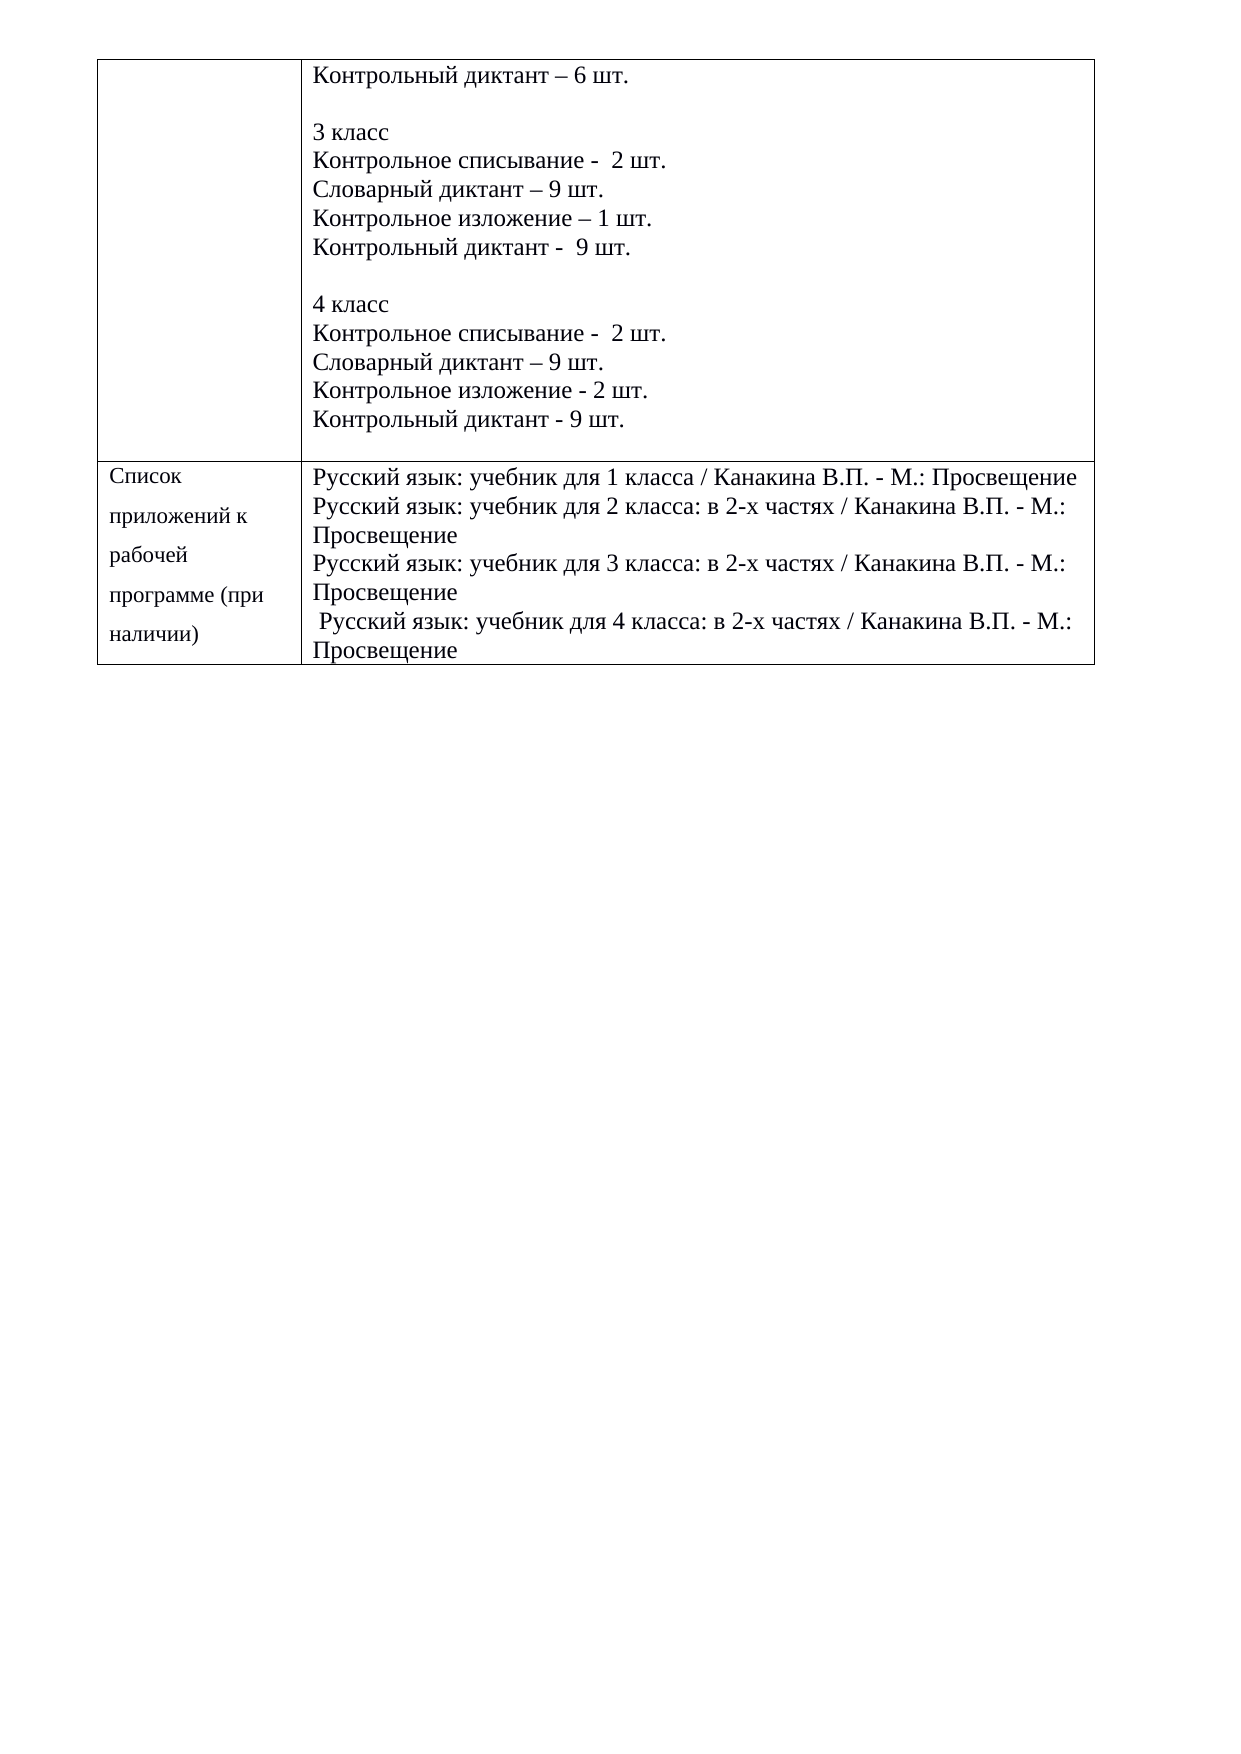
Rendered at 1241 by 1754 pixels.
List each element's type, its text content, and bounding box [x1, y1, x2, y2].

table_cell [98, 60, 301, 461]
table_cell Список приложений к рабочей программе (при наличии) [98, 462, 301, 663]
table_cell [302, 60, 1094, 461]
table_cell Русский язык: учебник для 1 класса / Канакина В.П. - М.: Просвещение Русский язык: учебник для 2 класса: в 2-х частях / Канакина В.П. - М.: Просвещение Русский язык: учебник для 3 класса: в 2-х частях / Канакина В.П. - М.: Просвещение Русский язык: учебник для 4 класса: в 2-х частях / Канакина В.П. - М.: Просвещение [302, 462, 1094, 663]
